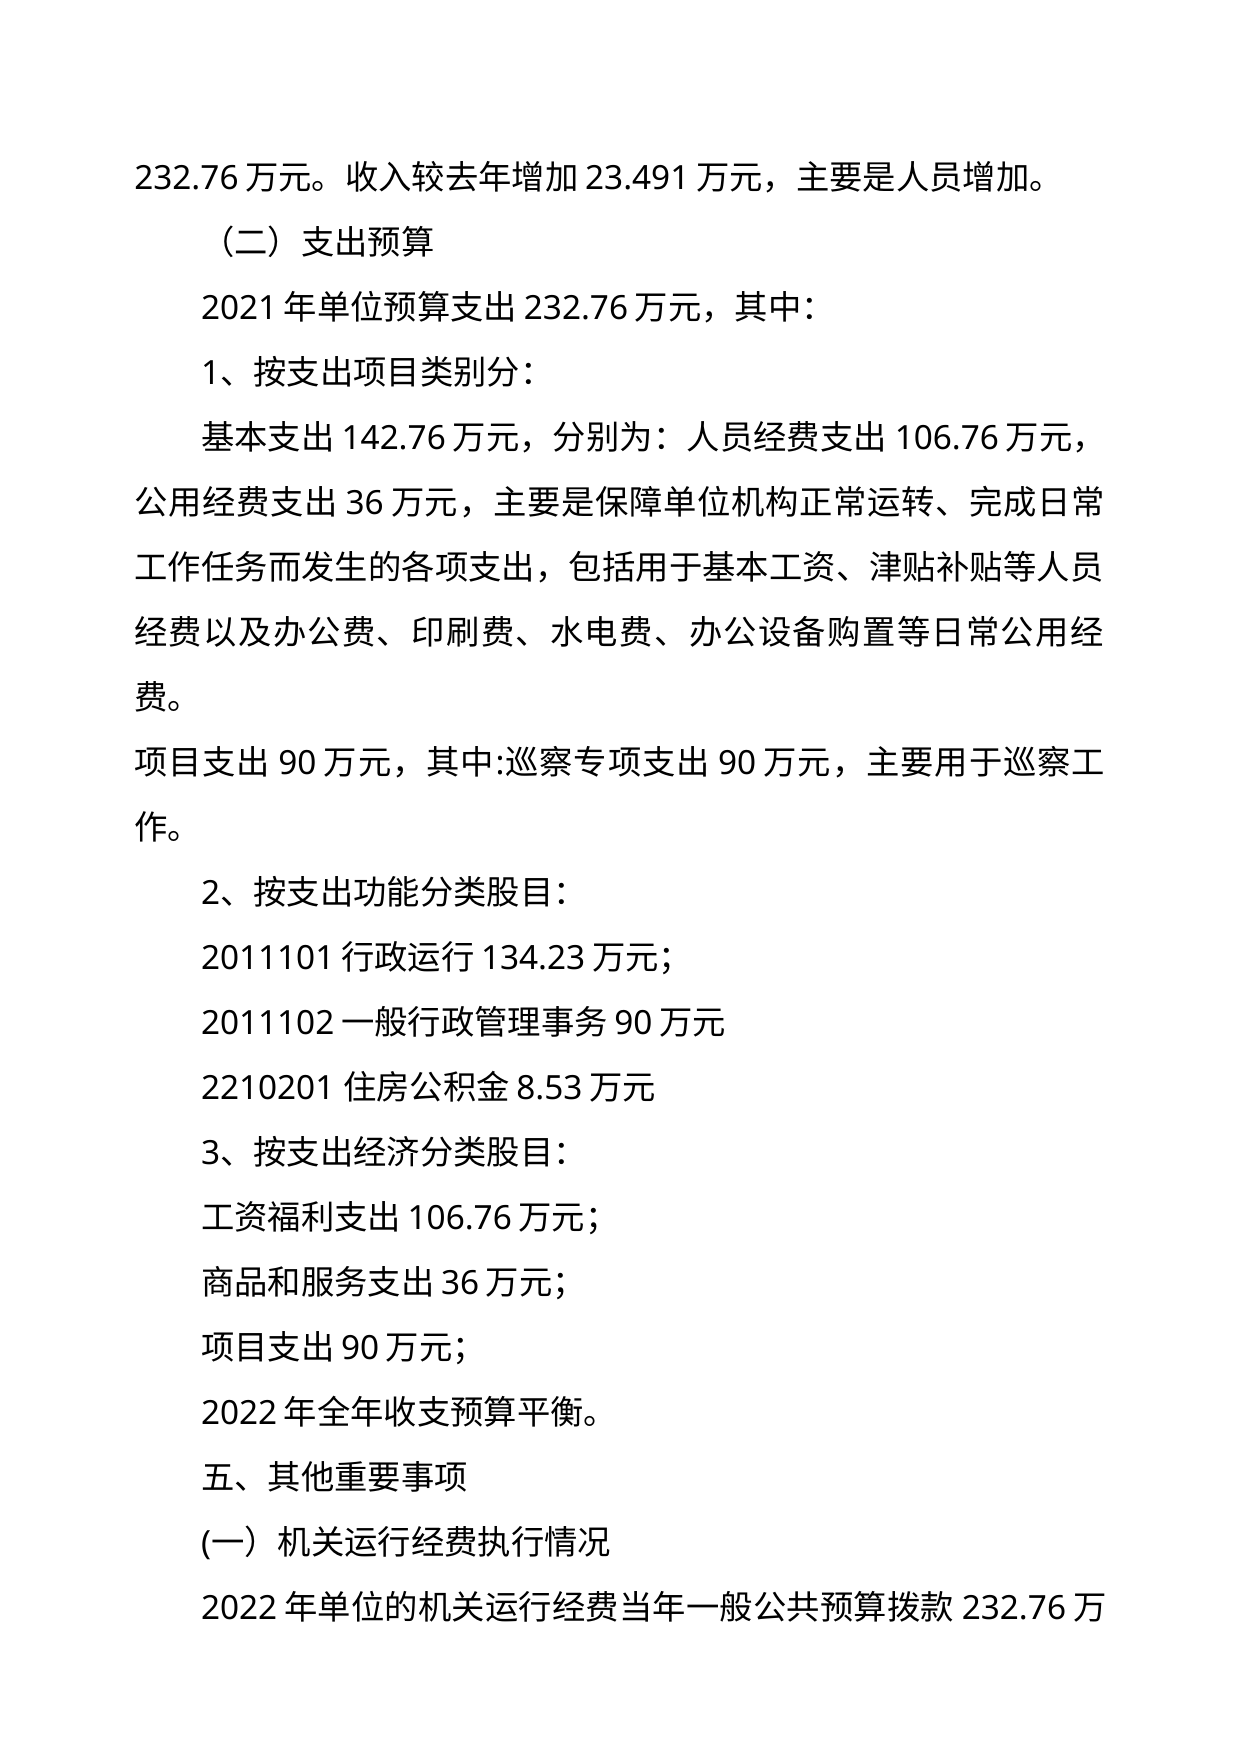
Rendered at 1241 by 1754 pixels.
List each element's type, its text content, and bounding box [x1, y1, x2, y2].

text 1、按支出项目类别分： [134, 337, 1106, 402]
text 2011101行政运行134.23万元； [134, 922, 1106, 987]
text 2021年单位预算支出232.76万元，其中： [134, 272, 1106, 337]
text 商品和服务支出36万元； [134, 1247, 1106, 1312]
text 2、按支出功能分类股目： [134, 857, 1106, 922]
text 基本支出142.76万元，分别为：人员经费支出106.76万元，公用经费支出36万元，主要是保障单位机构正常运转、完成日常工作任务而发生的各项支出，包括用于基本工资、津贴补贴等人员经费以及办公费、印刷费、水电费、办公设备购置等日常公用经费。 [134, 402, 1106, 727]
text 项目支出90万元； [134, 1312, 1106, 1377]
text （二）支出预算 [134, 207, 1106, 272]
text 2210201 住房公积金8.53万元 [134, 1052, 1106, 1117]
text 五、其他重要事项 [134, 1442, 1106, 1507]
text 3、按支出经济分类股目： [134, 1117, 1106, 1182]
text 项目支出90万元，其中:巡察专项支出90万元，主要用于巡察工作。 [134, 727, 1106, 857]
text 2022年全年收支预算平衡。 [134, 1377, 1106, 1442]
text 工资福利支出106.76万元； [134, 1182, 1106, 1247]
text (一）机关运行经费执行情况 [134, 1507, 1106, 1572]
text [134, 142, 1106, 207]
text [134, 1572, 1106, 1637]
text 2011102一般行政管理事务90万元 [134, 987, 1106, 1052]
